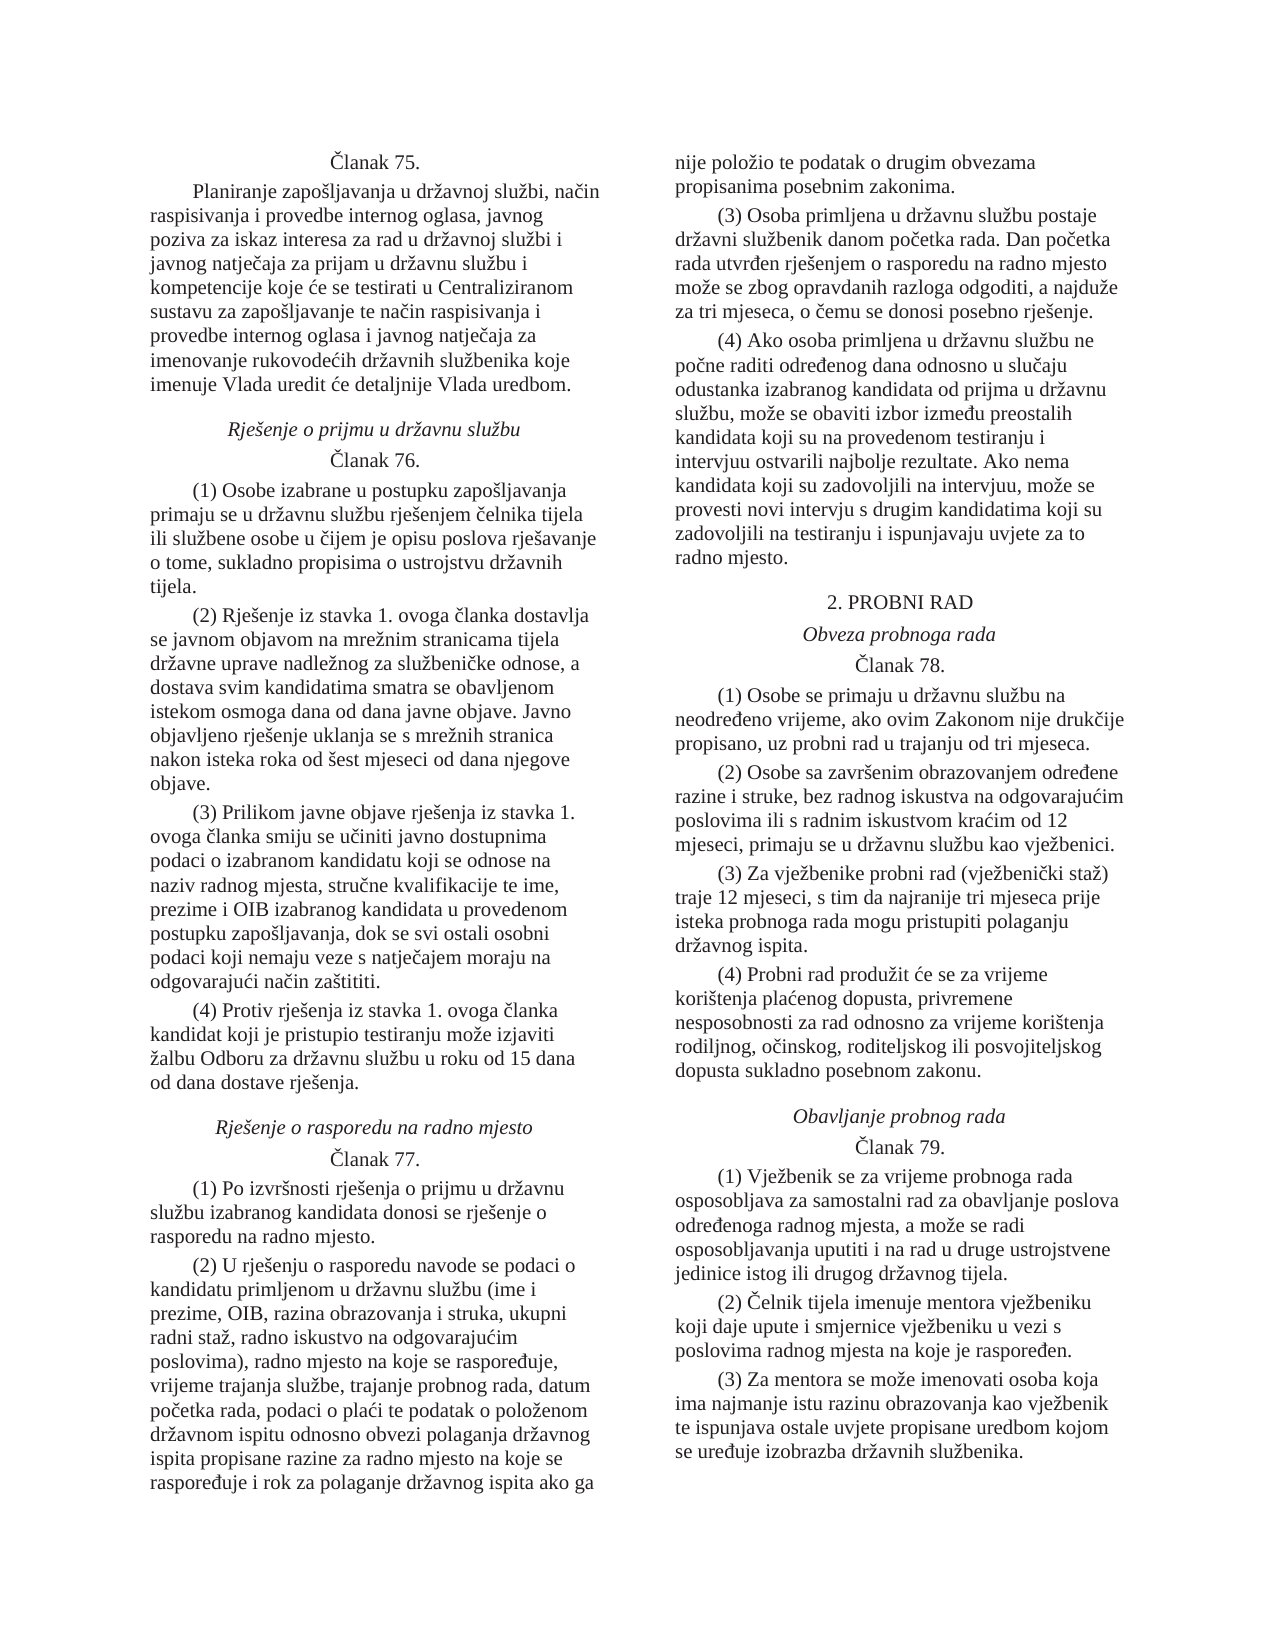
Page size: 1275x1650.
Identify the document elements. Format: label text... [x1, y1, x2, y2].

text Članak 75. [150, 150, 600, 174]
text Rješenje o rasporedu na radno mjesto [150, 1115, 600, 1139]
text (3) Osoba primljena u državnu službu postaje državni službenik danom početka rada. Dan početka rada utvrđen rješenjem o rasporedu na radno mjesto može se zbog opravdanih razloga odgoditi, a najduže za tri mjeseca, o čemu se donosi posebno rješenje. [675, 203, 1125, 323]
text (3) Za mentora se može imenovati osoba koja ima najmanje istu razinu obrazovanja kao vježbenik te ispunjava ostale uvjete propisane uredbom kojom se uređuje izobrazba državnih službenika. [675, 1367, 1125, 1463]
text (2) Rješenje iz stavka 1. ovoga članka dostavlja se javnom objavom na mrežnim stranicama tijela državne uprave nadležnog za službeničke odnose, a dostava svim kandidatima smatra se obavljenom istekom osmoga dana od dana javne objave. Javno objavljeno rješenje uklanja se s mrežnih stranica nakon isteka roka od šest mjeseci od dana njegove objave. [150, 603, 600, 795]
text (1) Po izvršnosti rješenja o prijmu u državnu službu izabranog kandidata donosi se rješenje o rasporedu na radno mjesto. [150, 1176, 600, 1248]
text Planiranje zapošljavanja u državnoj službi, način raspisivanja i provedbe internog oglasa, javnog poziva za iskaz interesa za rad u državnoj službi i javnog natječaja za prijam u državnu službu i kompetencije koje će se testirati u Centraliziranom sustavu za zapošljavanje te način raspisivanja i provedbe internog oglasa i javnog natječaja za imenovanje rukovodećih državnih službenika koje imenuje Vlada uredit će detaljnije Vlada uredbom. [150, 179, 600, 396]
text (4) Ako osoba primljena u državnu službu ne počne raditi određenog dana odnosno u slučaju odustanka izabranog kandidata od prijma u državnu službu, može se obaviti izbor između preostalih kandidata koji su na provedenom testiranju i intervjuu ostvarili najbolje rezultate. Ako nema kandidata koji su zadovoljili na intervjuu, može se provesti novi intervju s drugim kandidatima koji su zadovoljili na testiranju i ispunjavaju uvjete za to radno mjesto. [675, 328, 1125, 569]
text (4) Probni rad produžit će se za vrijeme korištenja plaćenog dopusta, privremene nesposobnosti za rad odnosno za vrijeme korištenja rodiljnog, očinskog, roditeljskog ili posvojiteljskog dopusta sukladno posebnom zakonu. [675, 962, 1125, 1082]
text Članak 77. [150, 1147, 600, 1171]
text (2) Osobe sa završenim obrazovanjem određene razine i struke, bez radnog iskustva na odgovarajućim poslovima ili s radnim iskustvom kraćim od 12 mjeseci, primaju se u državnu službu kao vježbenici. [675, 760, 1125, 856]
text Obavljanje probnog rada [675, 1104, 1125, 1128]
text (2) U rješenju o rasporedu navode se podaci o kandidatu primljenom u državnu službu (ime i prezime, OIB, razina obrazovanja i struka, ukupni radni staž, radno iskustvo na odgovarajućim poslovima), radno mjesto na koje se raspoređuje, vrijeme trajanja službe, trajanje probnog rada, datum početka rada, podaci o plaći te podatak o položenom državnom ispitu odnosno obvezi polaganja državnog ispita propisane razine za radno mjesto na koje se raspoređuje i rok za polaganje državnog ispita ako ga nije položio te podatak o drugim obvezama propisanima posebnim zakonima. [150, 1253, 600, 1494]
text 2. PROBNI RAD [675, 590, 1125, 614]
text Rješenje o prijmu u državnu službu [150, 417, 600, 441]
text (1) Osobe izabrane u postupku zapošljavanja primaju se u državnu službu rješenjem čelnika tijela ili službene osobe u čijem je opisu poslova rješavanje o tome, sukladno propisima o ustrojstvu državnih tijela. [150, 477, 600, 598]
text (4) Protiv rješenja iz stavka 1. ovoga članka kandidat koji je pristupio testiranju može izjaviti žalbu Odboru za državnu službu u roku od 15 dana od dana dostave rješenja. [150, 998, 600, 1094]
text Članak 76. [150, 448, 600, 472]
text (2) Čelnik tijela imenuje mentora vježbeniku koji daje upute i smjernice vježbeniku u vezi s poslovima radnog mjesta na koje je raspoređen. [675, 1290, 1125, 1362]
text (1) Vježbenik se za vrijeme probnoga rada osposobljava za samostalni rad za obavljanje poslova određenoga radnog mjesta, a može se radi osposobljavanja uputiti i na rad u druge ustrojstvene jedinice istog ili drugog državnog tijela. [675, 1164, 1125, 1285]
text Članak 78. [675, 653, 1125, 677]
text (3) Prilikom javne objave rješenja iz stavka 1. ovoga članka smiju se učiniti javno dostupnima podaci o izabranom kandidatu koji se odnose na naziv radnog mjesta, stručne kvalifikacije te ime, prezime i OIB izabranog kandidata u provedenom postupku zapošljavanja, dok se svi ostali osobni podaci koji nemaju veze s natječajem moraju na odgovarajući način zaštititi. [150, 800, 600, 993]
text (1) Osobe se primaju u državnu službu na neodređeno vrijeme, ako ovim Zakonom nije drukčije propisano, uz probni rad u trajanju od tri mjeseca. [675, 682, 1125, 755]
text Obveza probnoga rada [675, 622, 1125, 646]
text (3) Za vježbenike probni rad (vježbenički staž) traje 12 mjeseci, s tim da najranije tri mjeseca prije isteka probnoga rada mogu pristupiti polaganju državnog ispita. [675, 861, 1125, 957]
text Članak 79. [675, 1135, 1125, 1159]
